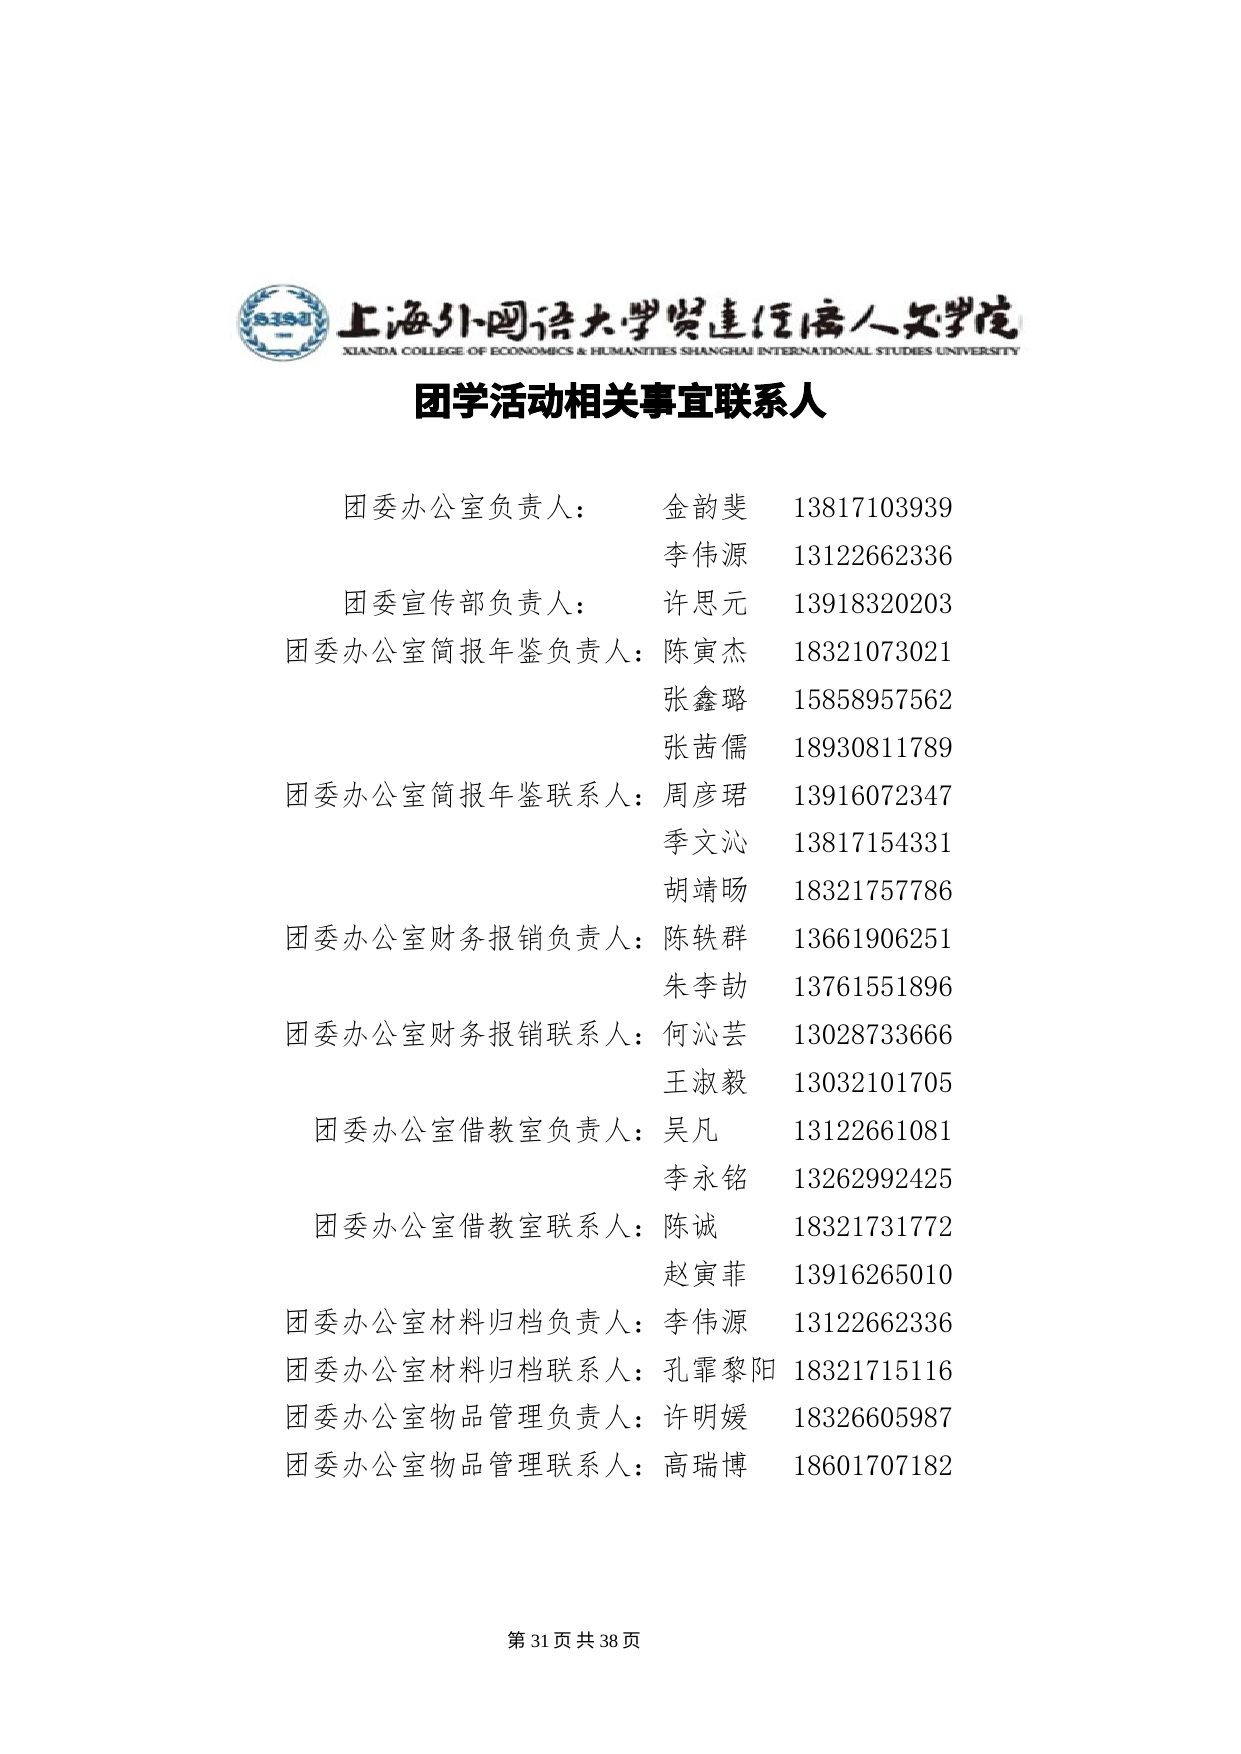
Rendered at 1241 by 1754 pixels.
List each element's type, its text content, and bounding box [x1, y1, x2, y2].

text 团委办公室物品管理负责人：许明媛 18326605987 [165, 1384, 1075, 1432]
text 赵寅菲 13916265010 [165, 1240, 1075, 1288]
text 团委办公室简报年鉴负责人：陈寅杰 18321073021 [165, 617, 1075, 665]
picture [190, 270, 1050, 378]
text 李伟源 13122662336 [165, 522, 1075, 569]
text 李永铭 13262992425 [165, 1144, 1075, 1192]
text 朱李劼 13761551896 [165, 953, 1075, 1001]
text 团委办公室材料归档联系人：孔霏黎阳 18321715116 [165, 1336, 1075, 1384]
text 团学活动相关事宜联系人 [165, 378, 1075, 426]
text 团委办公室借教室负责人：吴凡 13122661081 [165, 1097, 1075, 1144]
text 团委办公室借教室联系人：陈诚 18321731772 [165, 1192, 1075, 1240]
text 王淑毅 13032101705 [165, 1049, 1075, 1097]
text 团委办公室财务报销负责人：陈轶群 13661906251 [165, 905, 1075, 953]
text 胡靖旸 18321757786 [165, 857, 1075, 905]
text 团委宣传部负责人： 许思元 13918320203 [165, 569, 1075, 617]
text 团委办公室材料归档负责人：李伟源 13122662336 [165, 1288, 1075, 1336]
text 季文沁 13817154331 [165, 809, 1075, 857]
text 团委办公室简报年鉴联系人：周彦珺 13916072347 [165, 761, 1075, 809]
text 张茜儒 18930811789 [165, 713, 1075, 761]
text 团委办公室财务报销联系人：何沁芸 13028733666 [165, 1001, 1075, 1049]
text 团委办公室物品管理联系人：高瑞博 18601707182 [165, 1432, 1075, 1480]
text 张鑫璐 15858957562 [165, 665, 1075, 713]
text 团委办公室负责人： 金韵斐 13817103939 [165, 474, 1075, 522]
